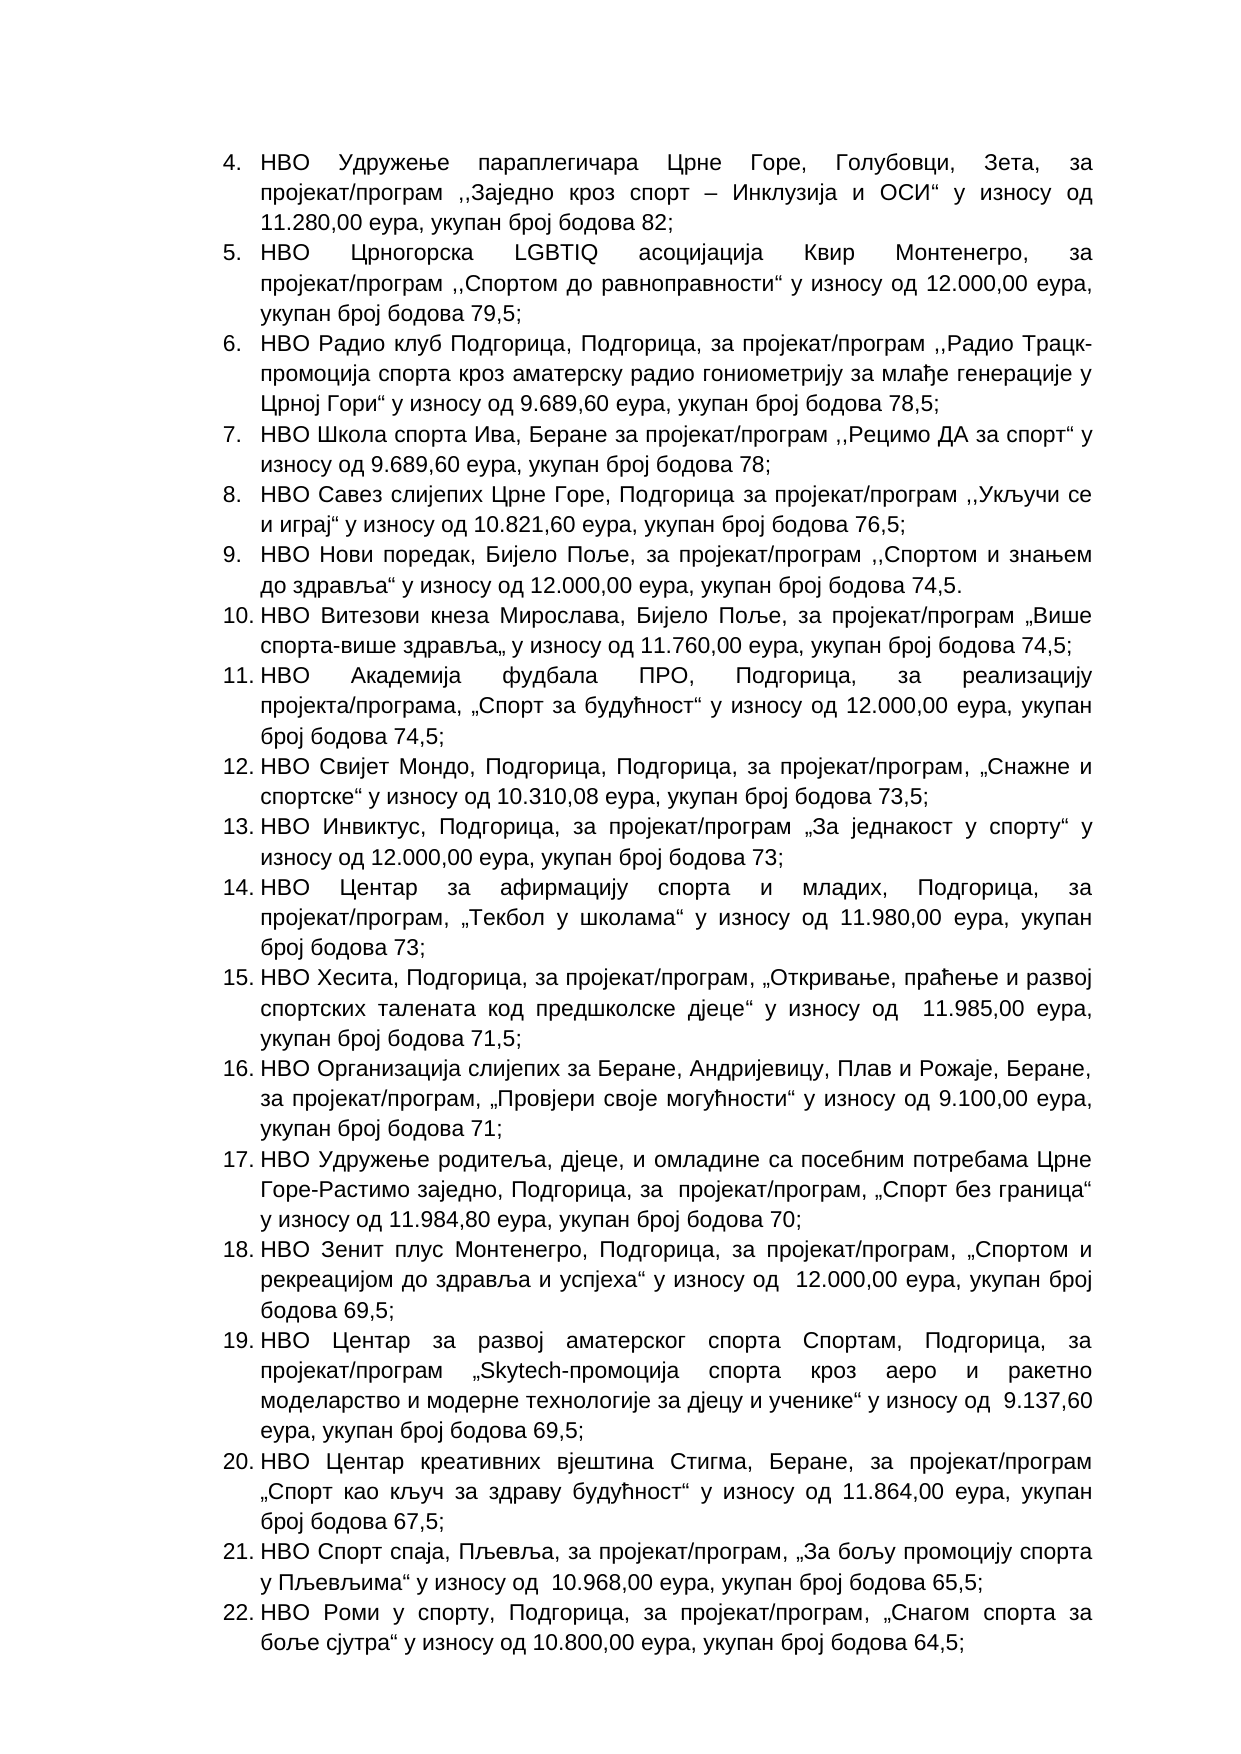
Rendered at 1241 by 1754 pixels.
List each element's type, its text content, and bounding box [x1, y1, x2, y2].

list НВО Црногорска LGBTIQ асоцијација Квир Mонтенегро, за пројекат/програм ,,Спортом до равноправности“ у износу од 12.000,00 еура, укупан број бодова 79,5; [223, 239, 1092, 326]
list НВО Удружење параплегичара Црне Горе, Голубовци, Зета, за пројекат/програм ,,Заједно кроз спорт – Инклузија и ОСИ“ у износу од 11.280,00 еура, укупан број бодова 82; [223, 149, 1092, 235]
list НВО Радио клуб Подгорица, Подгорица, за пројекат/програм ,,Радио Трацк-промоција спорта кроз аматерску радио гониометрију за млађе генерације у Црној Гори“ у износу од 9.689,60 еура, укупан број бодова 78,5; [223, 330, 1092, 417]
list НВО Витезови кнеза Мирослава, Бијело Поље, за пројекат/програм „Више спорта-више здравља„ у износу од 11.760,00 еура, укупан број бодова 74,5; [223, 602, 1092, 658]
list НВО Инвиктус, Подгорица, за пројекат/програм „За једнакост у спорту“ у износу од 12.000,00 еура, укупан број бодова 73; [223, 813, 1092, 870]
list НВО Хесита, Подгорица, за пројекат/програм, „Откривање, праћење и развој спортских талената код предшколске дјеце“ у износу од 11.985,00 еура, укупан број бодова 71,5; [223, 964, 1092, 1051]
list НВО Центар за развој аматерског спорта Спортам, Подгорица, за пројекат/програм „Skytech-промоција спорта кроз аеро и ракетно моделарство и модерне технологије за дјецу и ученике“ у износу од 9.137,60 еура, укупан број бодова 69,5; [223, 1327, 1092, 1444]
list НВО Удружење родитеља, дјеце, и омладине са посебним потребама Црне Горе-Растимо заједно, Подгорица, за пројекат/програм, „Спорт без граница“ у износу од 11.984,80 еура, укупан број бодова 70; [223, 1146, 1092, 1232]
list НВО Школа спорта Ива, Беране за пројекат/програм ,,Рецимо ДА за спорт“ у износу од 9.689,60 еура, укупан број бодова 78; [223, 421, 1092, 477]
list НВО Савез слијепих Црне Горе, Подгорица за пројекат/програм ,,Укључи се и играј“ у износу од 10.821,60 еура, укупан број бодова 76,5; [223, 481, 1092, 537]
list НВО Организација слијепих за Беране, Андријевицу, Плав и Рожаје, Беране, за пројекат/програм, „Провјери своје могућности“ у износу од 9.100,00 еура, укупан број бодова 71; [223, 1055, 1092, 1142]
list НВО Зенит плус Монтенегро, Подгорица, за пројекат/програм, „Спортом и рекреацијом до здравља и успјеха“ у износу од 12.000,00 еура, укупан број бодова 69,5; [223, 1236, 1092, 1323]
list НВО Центар креативних вјештина Стигма, Беране, за пројекат/програм „Спорт као кључ за здраву будућност“ у износу од 11.864,00 еура, укупан број бодова 67,5; [223, 1448, 1092, 1534]
list НВО Академија фудбала ПРО, Подгорица, за реализацију пројекта/програма, „Спорт за будућност“ у износу од 12.000,00 еура, укупан број бодова 74,5; [223, 662, 1092, 749]
list НВО Центар за афирмацију спорта и младих, Подгорица, за пројекат/програм, „Текбол у школама“ у износу од 11.980,00 еура, укупан број бодова 73; [223, 874, 1092, 960]
list НВО Нови поредак, Бијело Поље, за пројекат/програм ,,Спортом и знањем до здравља“ у износу од 12.000,00 еура, укупан број бодова 74,5. [223, 541, 1092, 598]
list НВО Спорт спаја, Пљевља, за пројекат/програм, „За бољу промоцију спорта у Пљевљима“ у износу од 10.968,00 еура, укупан број бодова 65,5; [223, 1538, 1092, 1595]
list НВО Роми у спорту, Подгорица, за пројекат/програм, „Снагом спорта за боље сјутра“ у износу од 10.800,00 еура, укупан број бодова 64,5; [223, 1599, 1092, 1655]
list НВО Свијет Мондо, Подгорица, Подгорица, за пројекат/програм, „Снажне и спортске“ у износу од 10.310,08 еура, укупан број бодова 73,5; [223, 753, 1092, 809]
